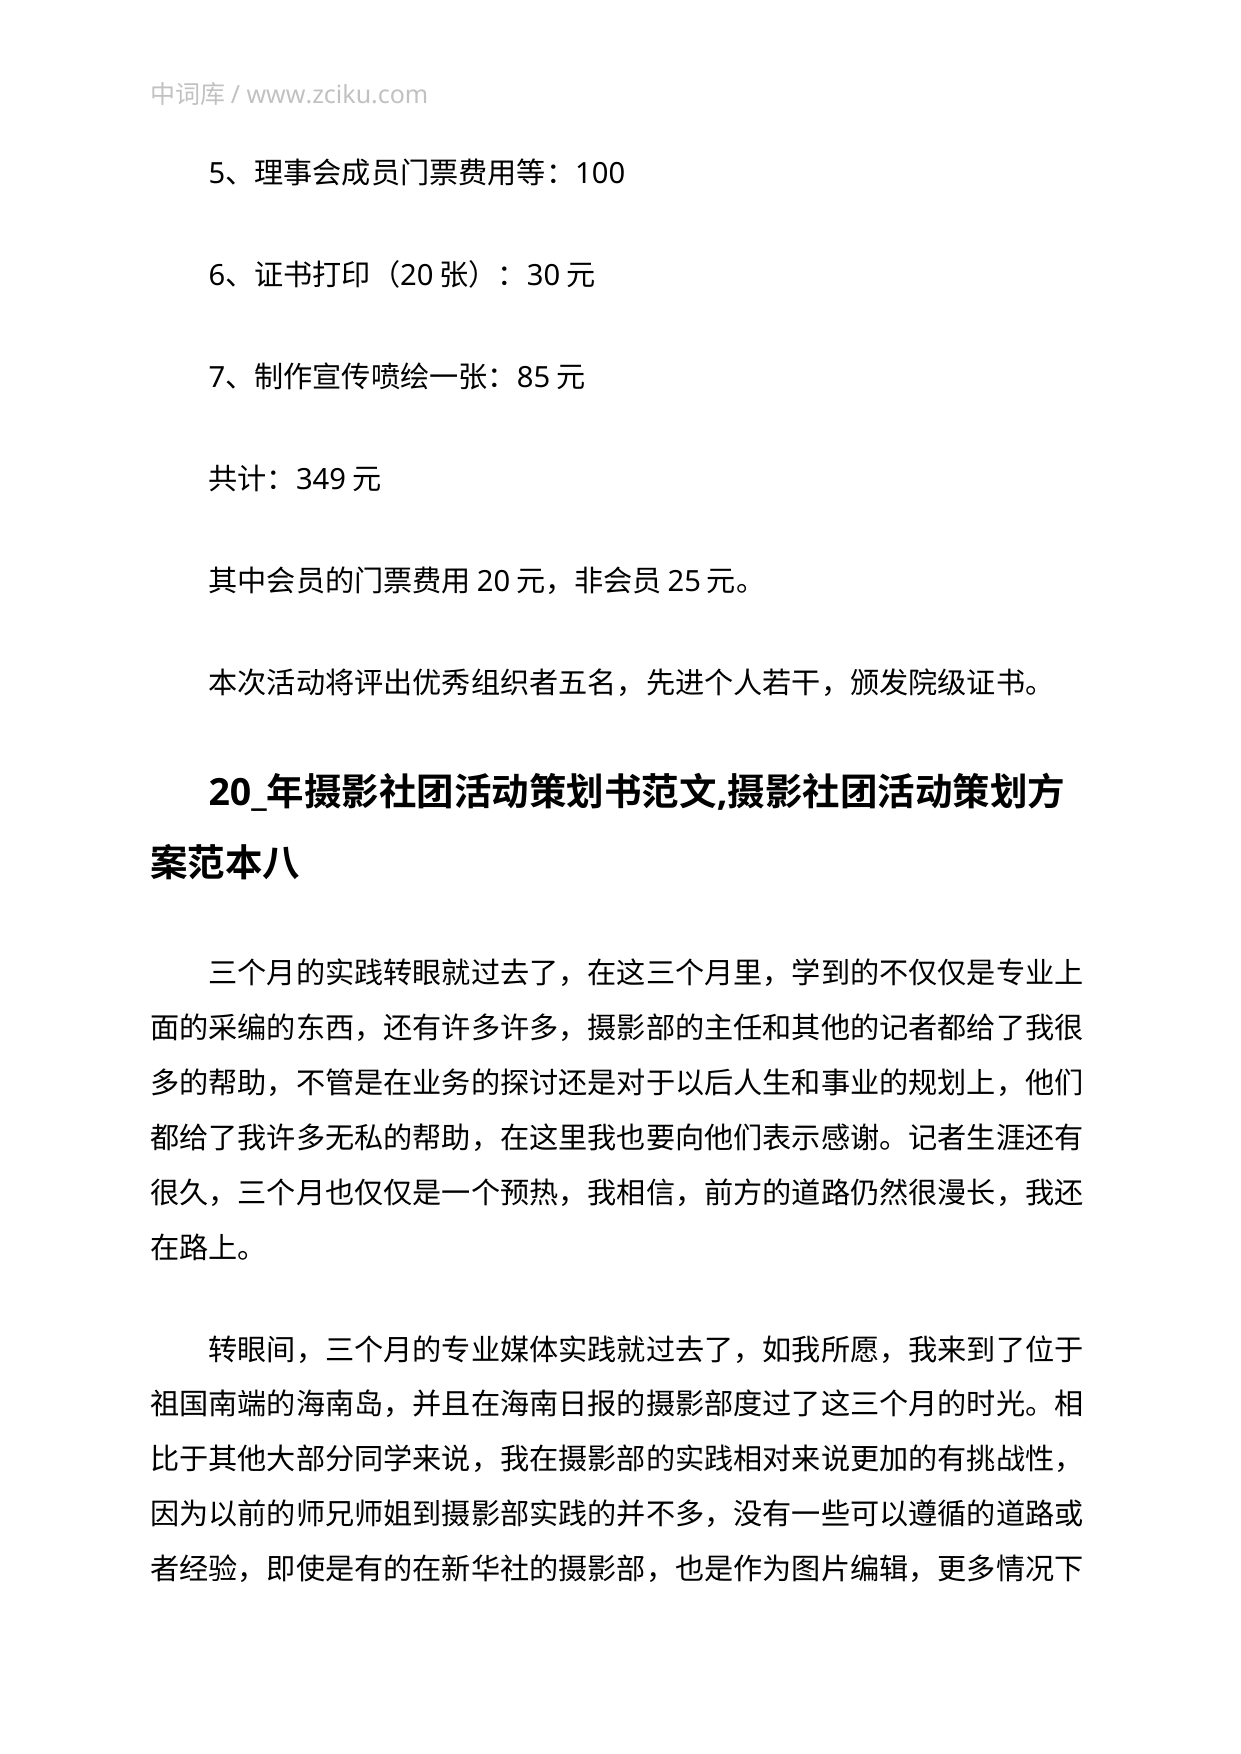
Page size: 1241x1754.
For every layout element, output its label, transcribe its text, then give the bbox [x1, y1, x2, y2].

text 其中会员的门票费用20元，非会员25元。 [150, 558, 1090, 600]
text 共计：349元 [150, 456, 1090, 498]
text 6、证书打印（20张）：30元 [150, 252, 1090, 294]
text 20_年摄影社团活动策划书范文,摄影社团活动策划方案范本八 [150, 762, 1090, 887]
text 三个月的实践转眼就过去了，在这三个月里，学到的不仅仅是专业上面的采编的东西，还有许多许多，摄影部的主任和其他的记者都给了我很多的帮助，不管是在业务的探讨还是对于以后人生和事业的规划上，他们都给了我许多无私的帮助，在这里我也要向他们表示感谢。记者生涯还有很久，三个月也仅仅是一个预热，我相信，前方的道路仍然很漫长，我还在路上。 [150, 950, 1090, 1267]
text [150, 1326, 1090, 1588]
text 7、制作宣传喷绘一张：85元 [150, 354, 1090, 396]
text 本次活动将评出优秀组织者五名，先进个人若干，颁发院级证书。 [150, 660, 1090, 702]
text 5、理事会成员门票费用等：100 [150, 150, 1090, 192]
